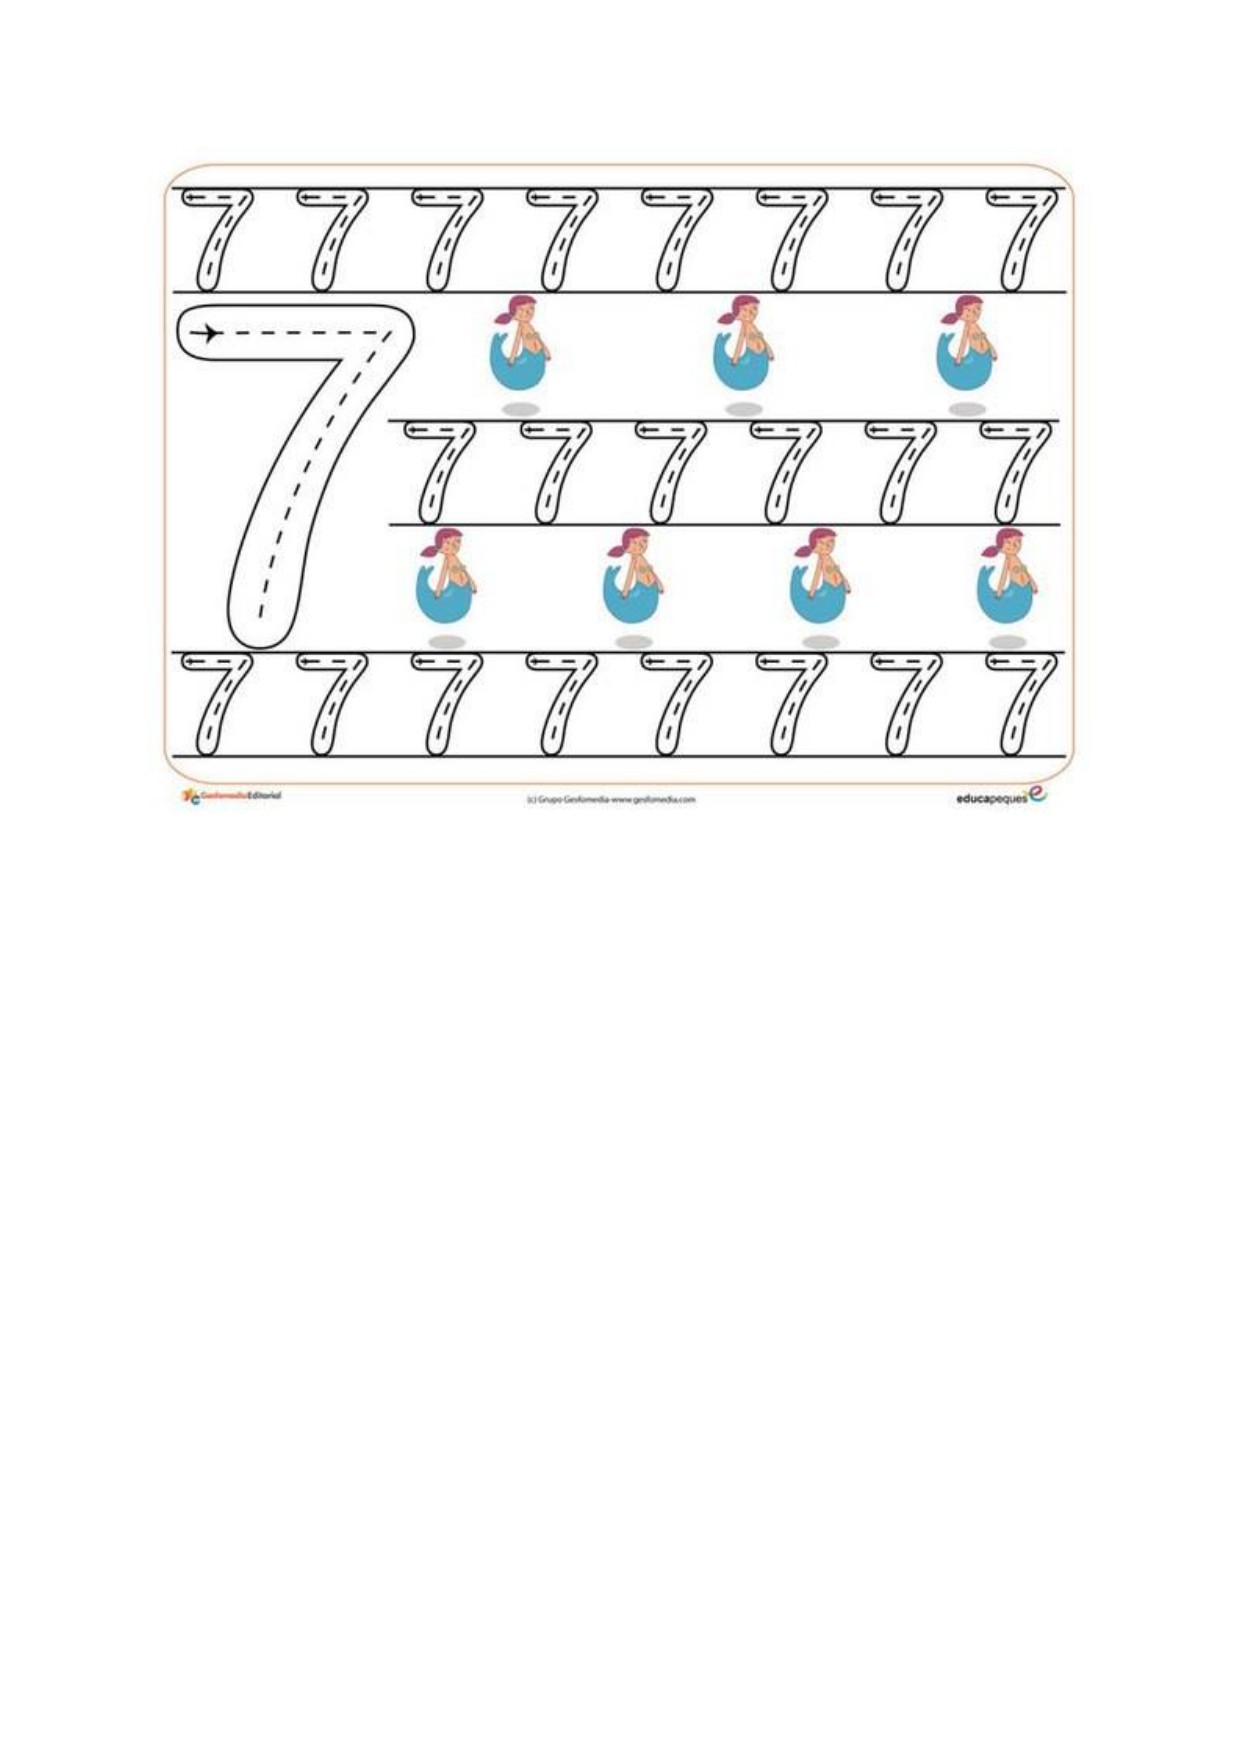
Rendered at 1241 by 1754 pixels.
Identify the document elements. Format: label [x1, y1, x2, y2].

picture [147, 147, 1092, 813]
